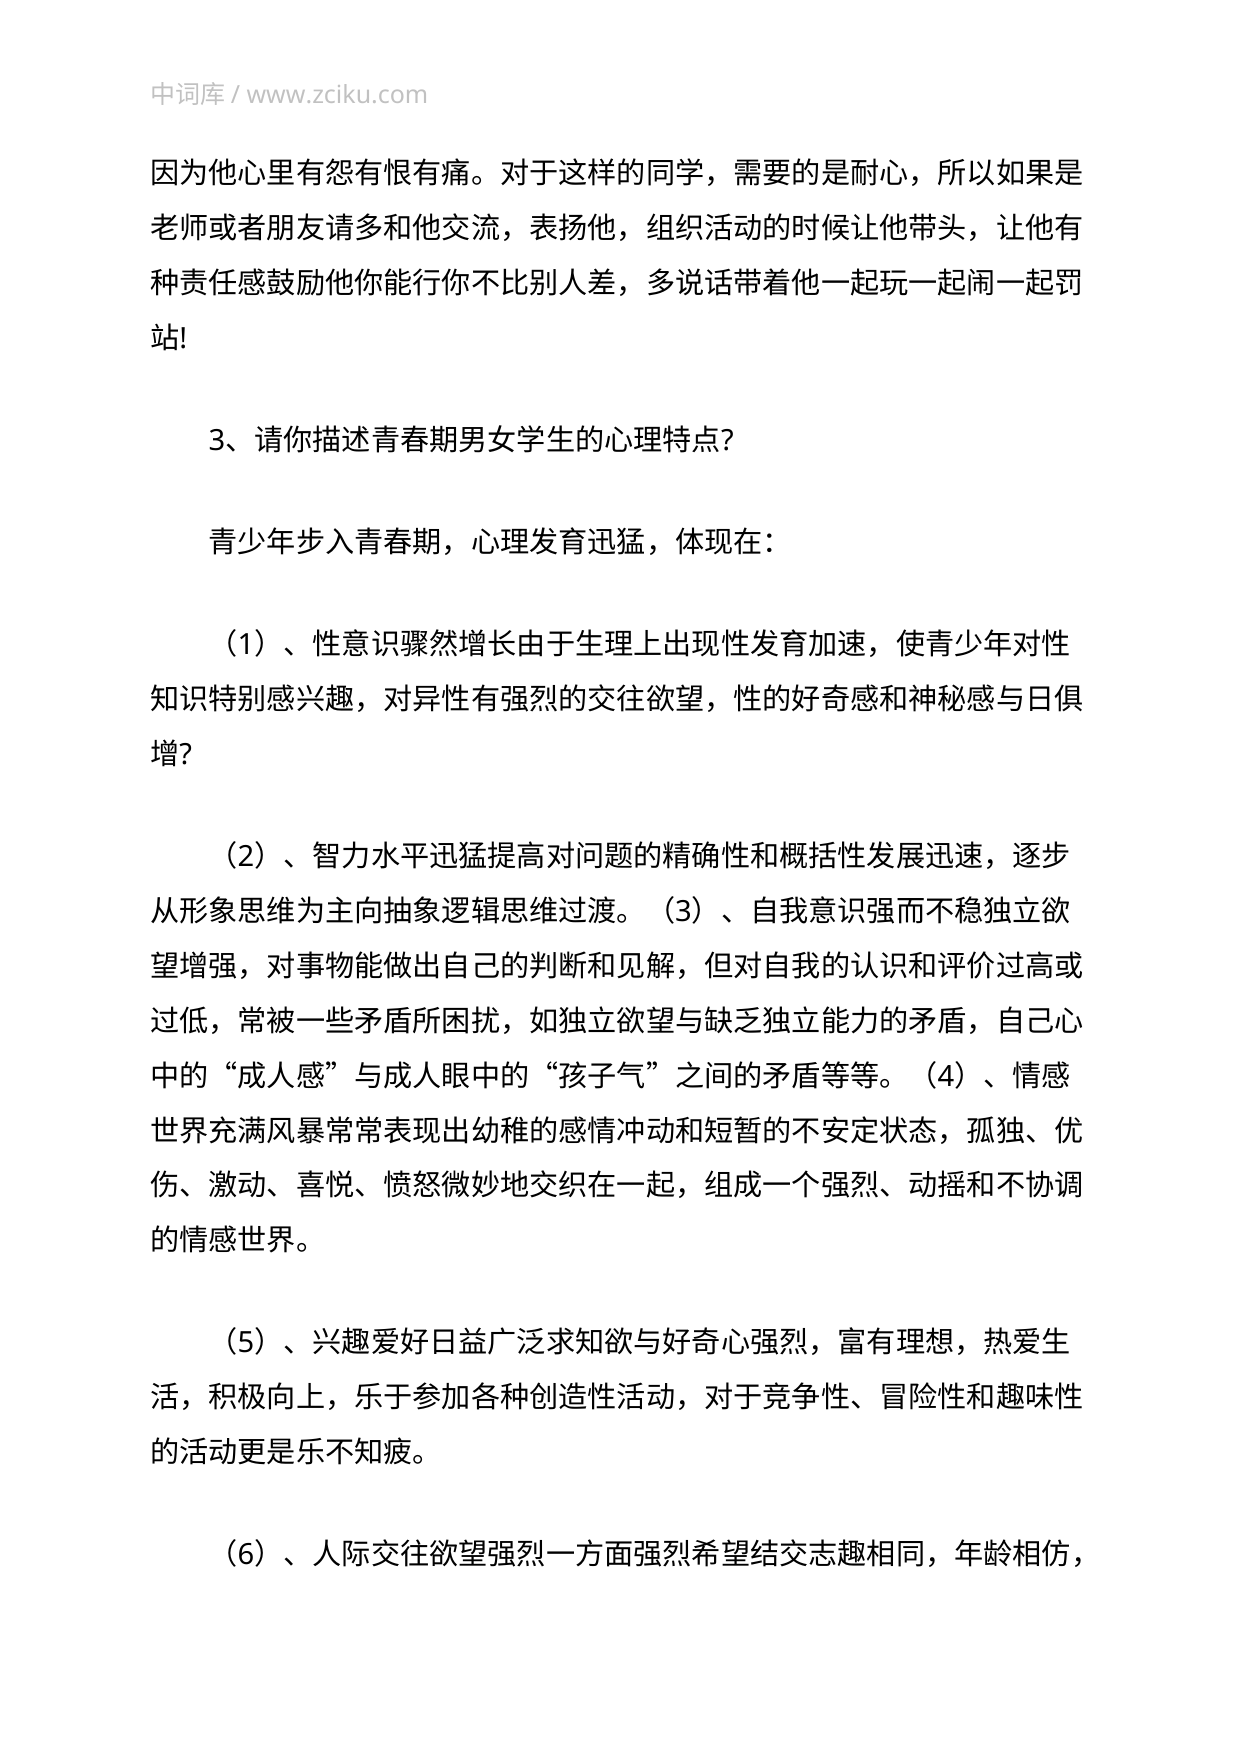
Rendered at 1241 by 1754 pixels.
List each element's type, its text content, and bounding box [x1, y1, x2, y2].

text （5）、兴趣爱好日益广泛求知欲与好奇心强烈，富有理想，热爱生活，积极向上，乐于参加各种创造性活动，对于竞争性、冒险性和趣味性的活动更是乐不知疲。 [150, 1319, 1090, 1471]
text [150, 150, 1090, 357]
text 3、请你描述青春期男女学生的心理特点? [150, 417, 1090, 459]
text 青少年步入青春期，心理发育迅猛，体现在： [150, 519, 1090, 561]
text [150, 1530, 1090, 1573]
text （1）、性意识骤然增长由于生理上出现性发育加速，使青少年对性知识特别感兴趣，对异性有强烈的交往欲望，性的好奇感和神秘感与日俱增? [150, 620, 1090, 773]
text （2）、智力水平迅猛提高对问题的精确性和概括性发展迅速，逐步从形象思维为主向抽象逻辑思维过渡。（3）、自我意识强而不稳独立欲望增强，对事物能做出自己的判断和见解，但对自我的认识和评价过高或过低，常被一些矛盾所困扰，如独立欲望与缺乏独立能力的矛盾，自己心中的“成人感”与成人眼中的“孩子气”之间的矛盾等等。（4）、情感世界充满风暴常常表现出幼稚的感情冲动和短暂的不安定状态，孤独、优伤、激动、喜悦、愤怒微妙地交织在一起，组成一个强烈、动摇和不协调的情感世界。 [150, 832, 1090, 1259]
